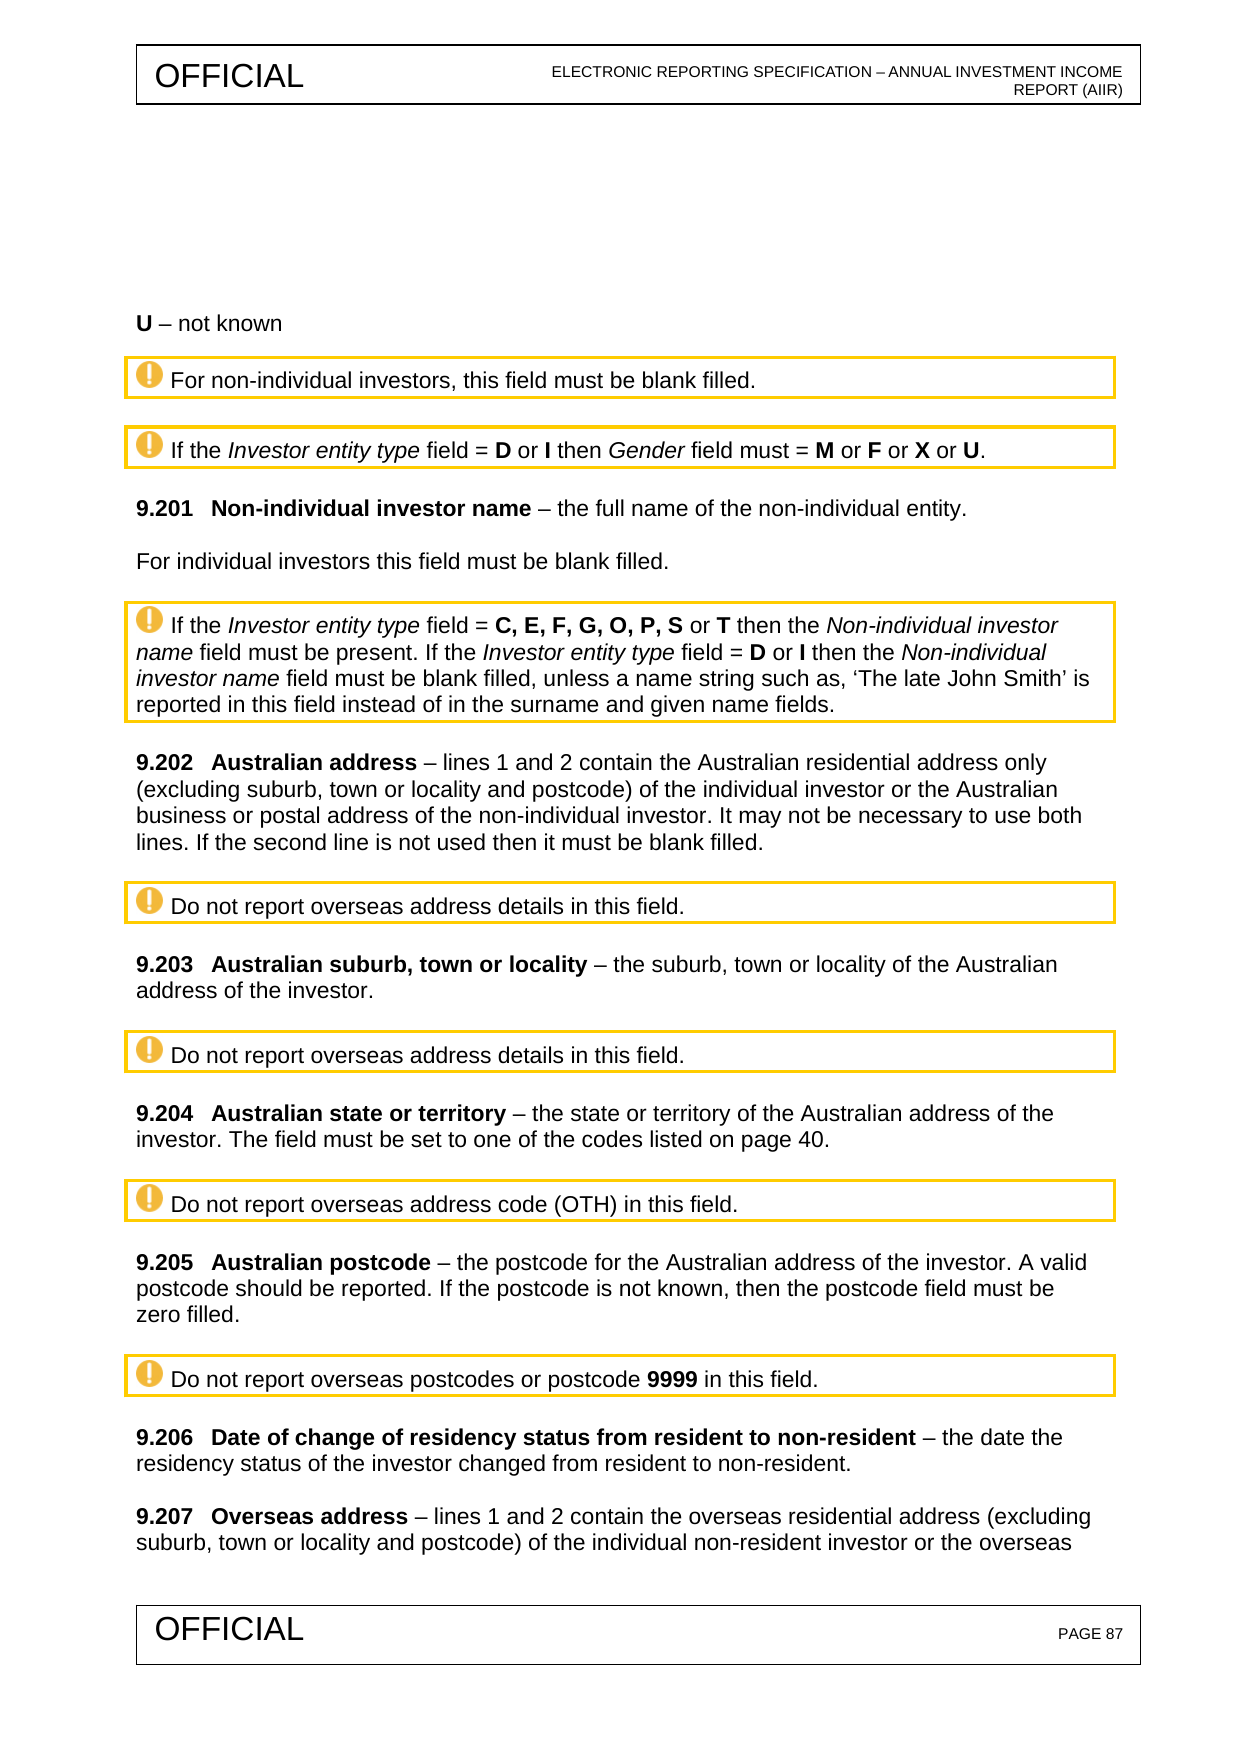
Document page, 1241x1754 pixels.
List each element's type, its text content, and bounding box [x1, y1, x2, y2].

text Do not report overseas address details in this field. [128, 884, 1113, 921]
text Do not report overseas address code (OTH) in this field. [128, 1182, 1113, 1219]
text Do not report overseas postcodes or postcode 9999 in this field. [128, 1357, 1113, 1394]
text For individual investors this field must be blank filled. [136, 548, 1104, 574]
text U – not known [136, 310, 1104, 336]
text 9.203 Australian suburb, town or locality – the suburb, town or locality of the Australian address of the investor. [136, 951, 1104, 1004]
picture [135, 1184, 164, 1213]
text If the Investor entity type field = C, E, F, G, O, P, S or T then the Non-individual investor name field must be present. If the Investor entity type field = D or I then the Non-individual investor name field must be blank filled, unless a name string such as, ‘The late John Smith’ is reported in this field instead of in the surname and given name fields. [128, 604, 1113, 720]
text If the Investor entity type field = D or I then Gender field must = M or F or X or U. [128, 429, 1113, 466]
text 9.201 Non-individual investor name – the full name of the non-individual entity. [136, 495, 1104, 521]
text 9.205 Australian postcode – the postcode for the Australian address of the investor. A valid postcode should be reported. If the postcode is not known, then the postcode field must be zero filled. [136, 1249, 1104, 1328]
picture [135, 430, 164, 459]
picture [135, 1359, 164, 1388]
picture [135, 886, 164, 915]
text 9.206 Date of change of residency status from resident to non-resident – the date the residency status of the investor changed from resident to non-resident. [136, 1424, 1104, 1477]
text 9.204 Australian state or territory – the state or territory of the Australian address of the investor. The field must be set to one of the codes listed on page 40. [136, 1100, 1104, 1152]
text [136, 1503, 1104, 1556]
text 9.202 Australian address – lines 1 and 2 contain the Australian residential address only (excluding suburb, town or locality and postcode) of the individual investor or the Australian business or postal address of the non-individual investor. It may not be necessary to use both lines. If the second line is not used then it must be blank filled. [136, 749, 1104, 855]
picture [135, 1035, 164, 1064]
text Do not report overseas address details in this field. [128, 1033, 1113, 1070]
picture [135, 360, 164, 389]
picture [135, 605, 164, 634]
text For non-individual investors, this field must be blank filled. [128, 359, 1113, 396]
